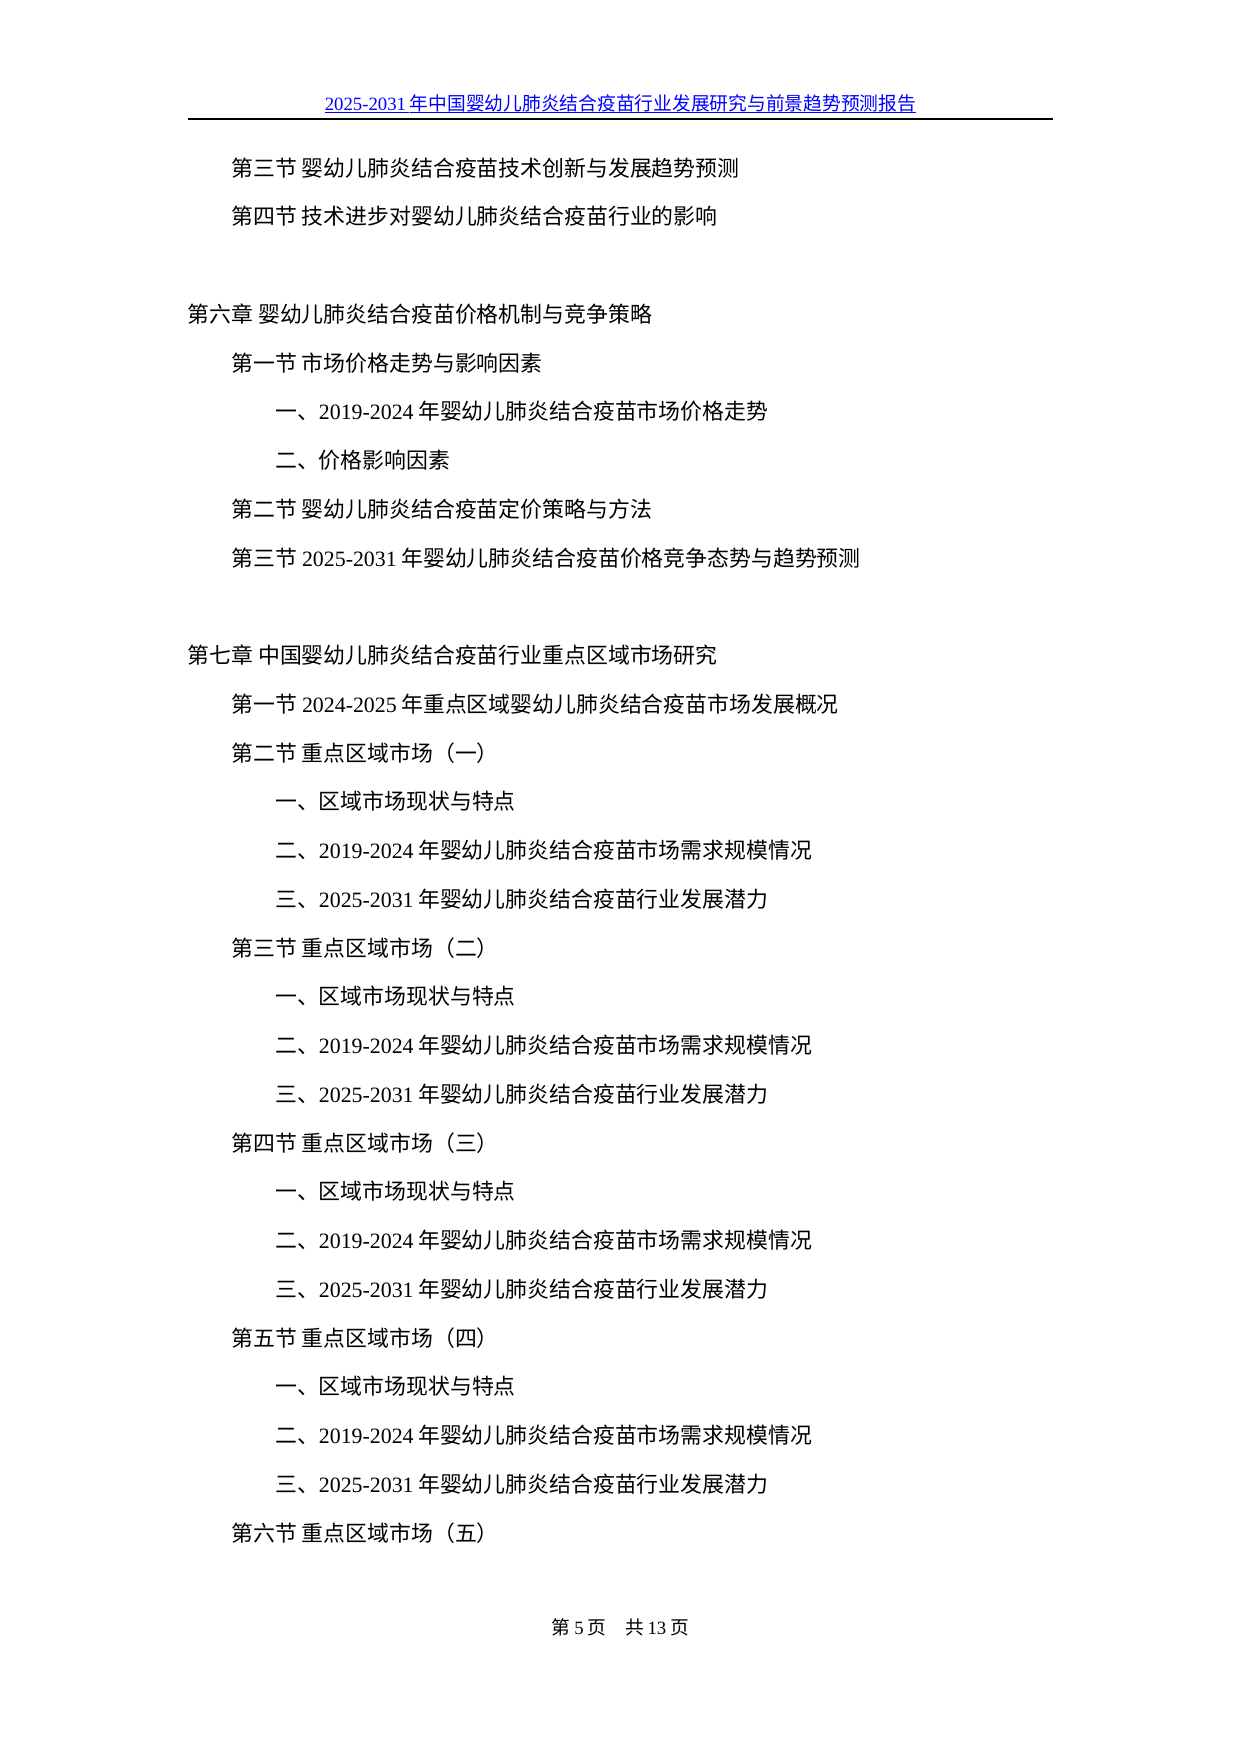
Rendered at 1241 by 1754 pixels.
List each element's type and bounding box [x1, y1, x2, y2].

text [187, 150, 1053, 1548]
